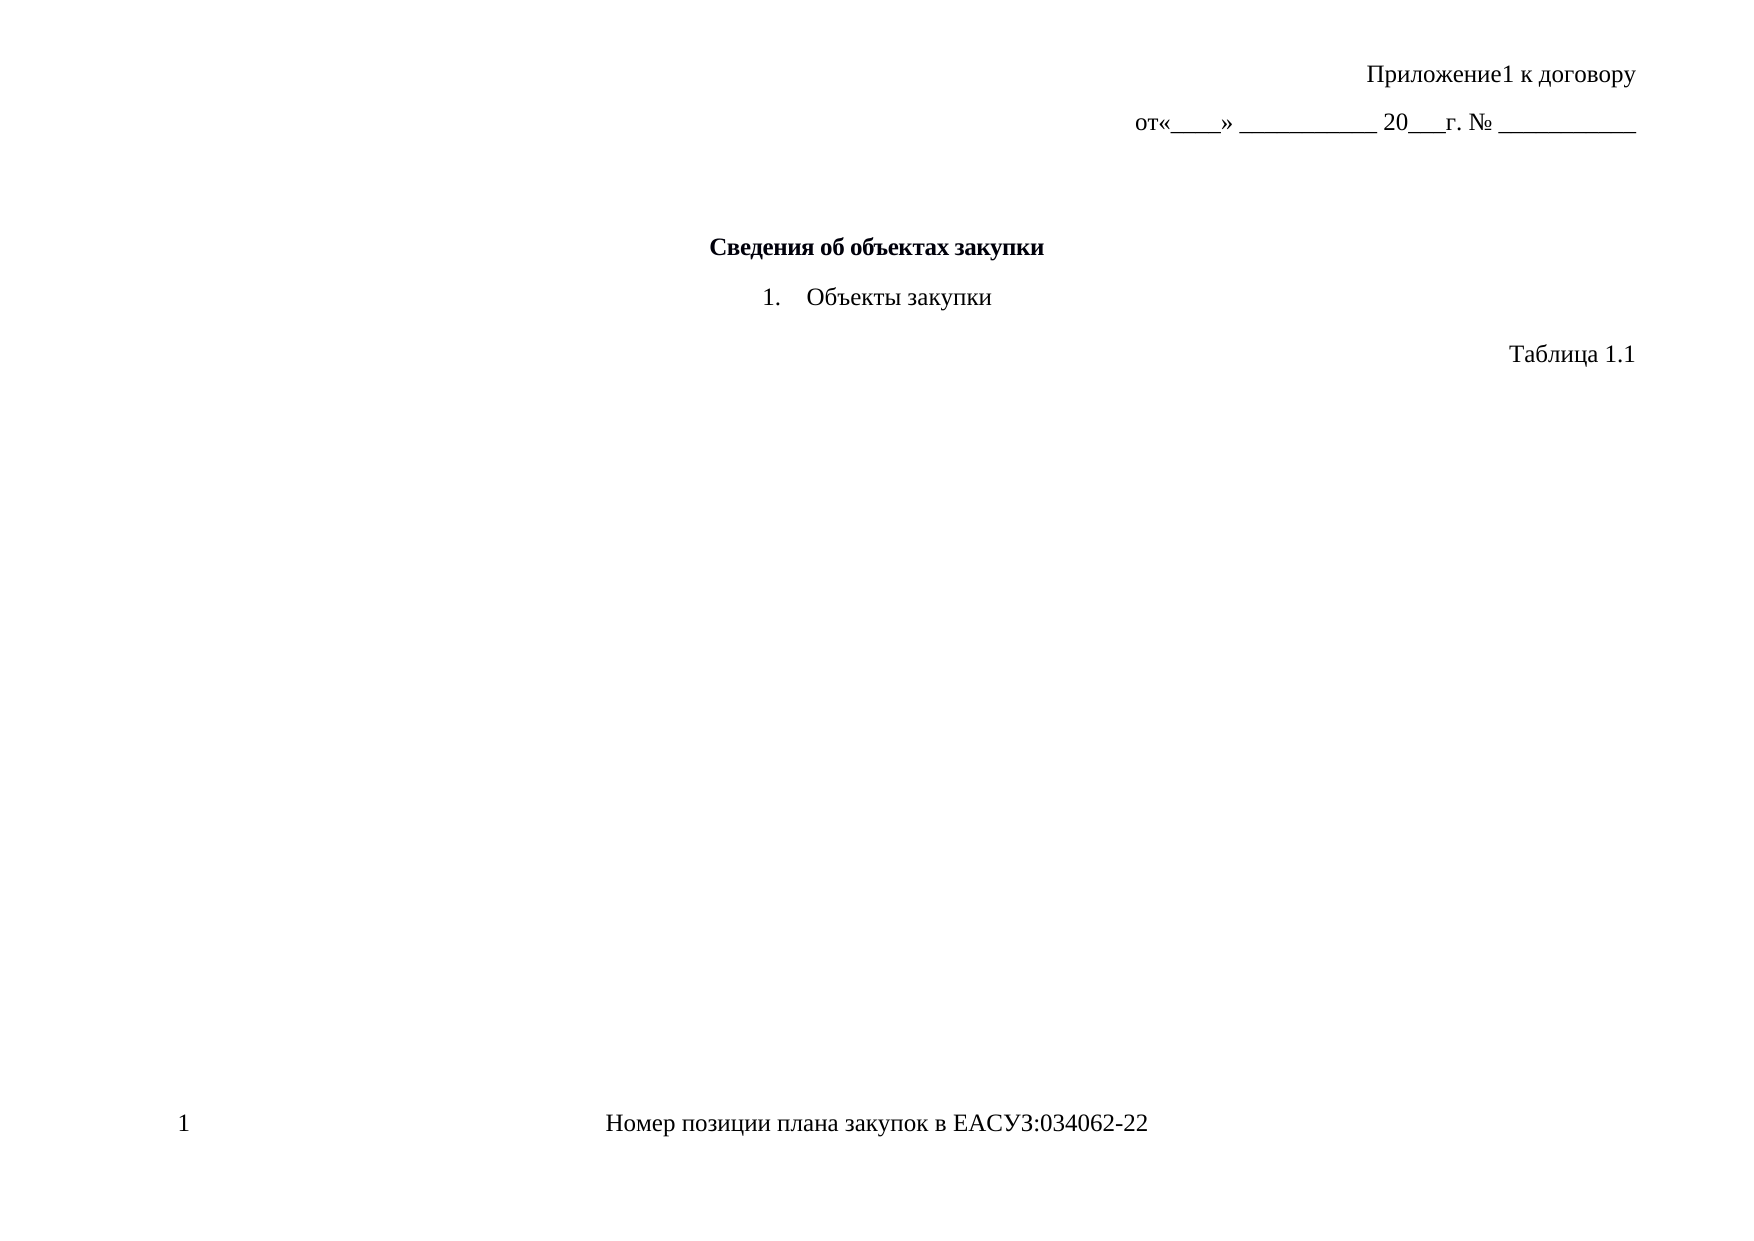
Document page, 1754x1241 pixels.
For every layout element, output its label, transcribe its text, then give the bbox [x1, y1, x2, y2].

text от«____» ___________ 20___г. № ___________ [118, 107, 1636, 135]
subtitle Сведения об объектах закупки [118, 232, 1636, 261]
list Объекты закупки [118, 282, 1636, 311]
text Приложение1 к договору [118, 59, 1636, 88]
text Таблица 1.1 [266, 339, 1636, 368]
